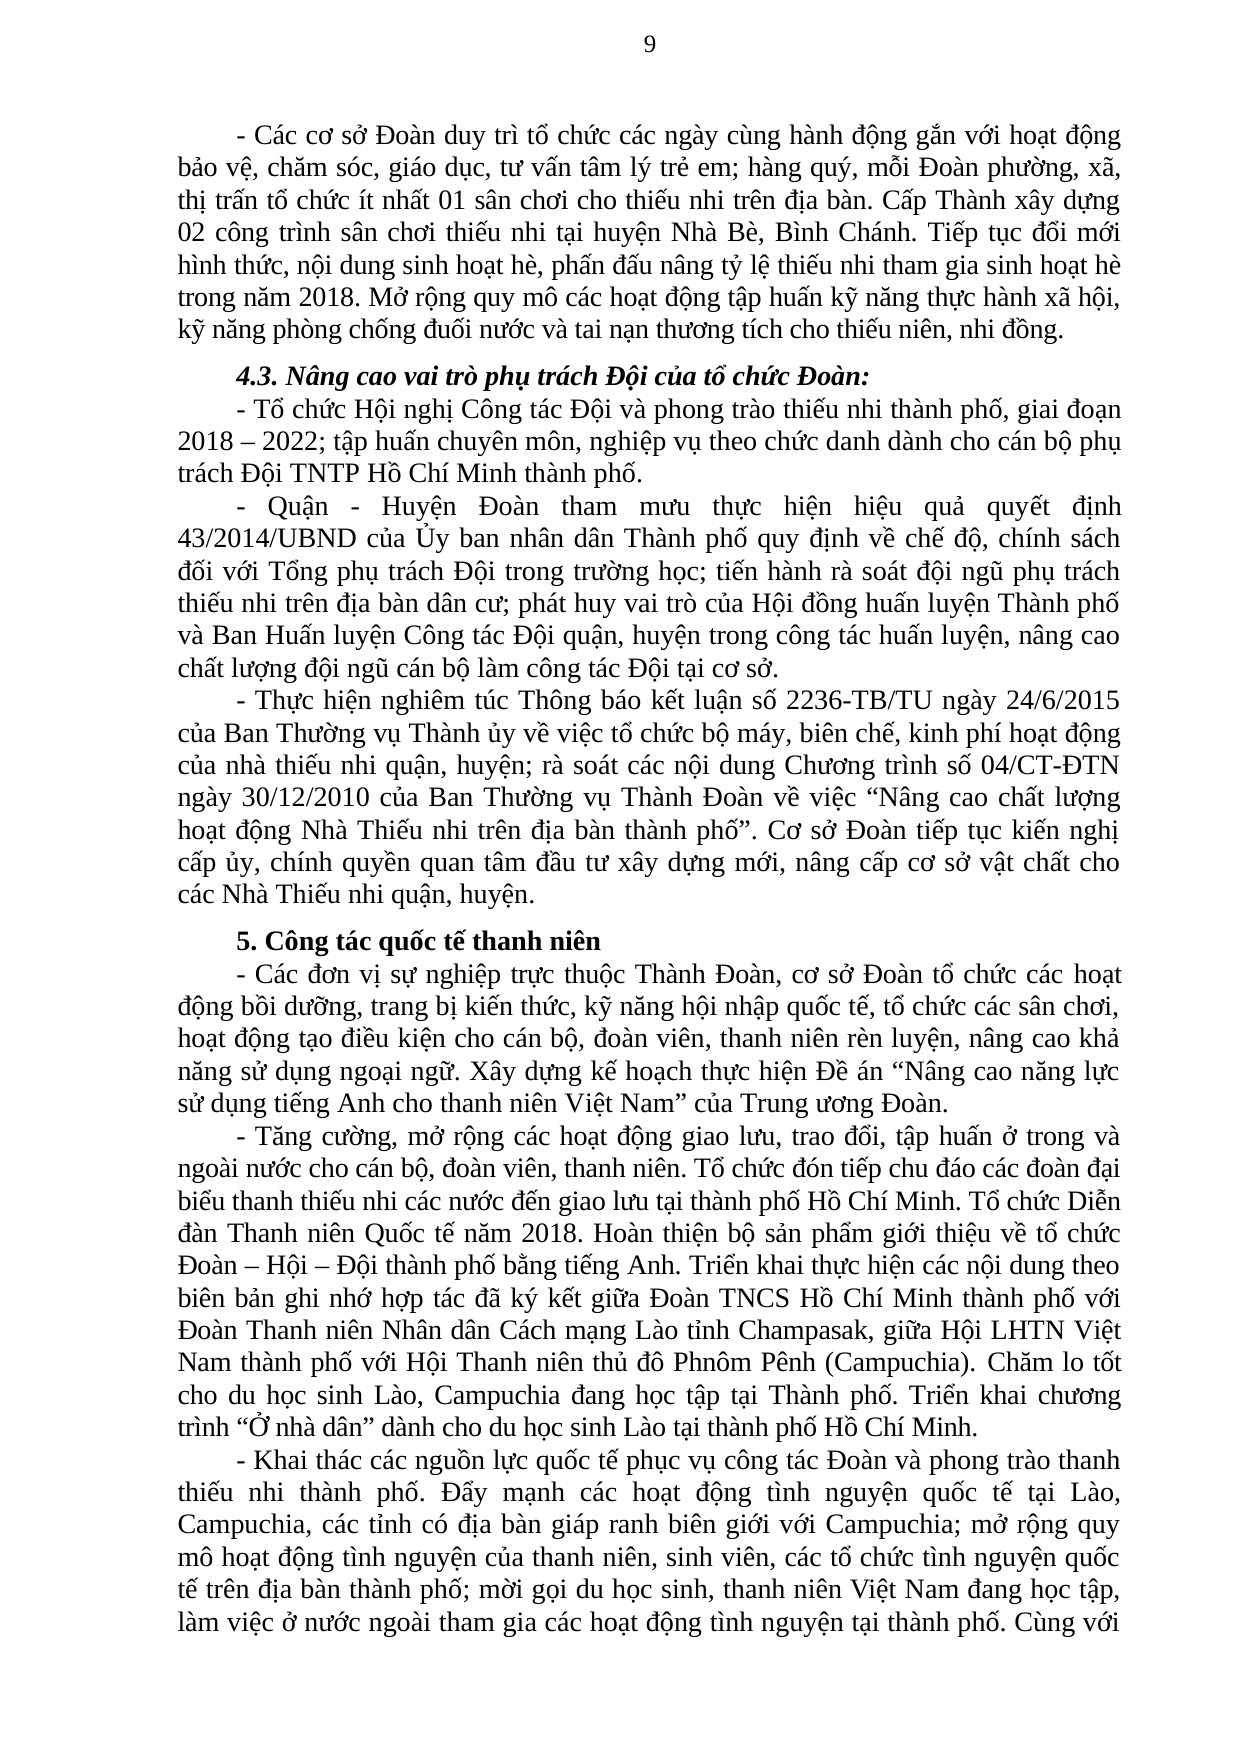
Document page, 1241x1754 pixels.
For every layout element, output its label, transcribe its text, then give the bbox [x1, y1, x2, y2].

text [177, 1443, 1122, 1637]
text - Các đơn vị sự nghiệp trực thuộc Thành Đoàn, cơ sở Đoàn tổ chức các hoạt động bồi dưỡng, trang bị kiến thức, kỹ năng hội nhập quốc tế, tổ chức các sân chơi, hoạt động tạo điều kiện cho cán bộ, đoàn viên, thanh niên rèn luyện, nâng cao khả năng sử dụng ngoại ngữ. Xây dựng kế hoạch thực hiện Đề án “Nâng cao năng lực sử dụng tiếng Anh cho thanh niên Việt Nam” của Trung ương Đoàn. [177, 957, 1122, 1119]
text - Quận - Huyện Đoàn tham mưu thực hiện hiệu quả quyết định 43/2014/UBND của Ủy ban nhân dân Thành phố quy định về chế độ, chính sách đối với Tổng phụ trách Đội trong trường học; tiến hành rà soát đội ngũ phụ trách thiếu nhi trên địa bàn dân cư; phát huy vai trò của Hội đồng huấn luyện Thành phố và Ban Huấn luyện Công tác Đội quận, huyện trong công tác huấn luyện, nâng cao chất lượng đội ngũ cán bộ làm công tác Đội tại cơ sở. [177, 489, 1122, 683]
text - Các cơ sở Đoàn duy trì tổ chức các ngày cùng hành động gắn với hoạt động bảo vệ, chăm sóc, giáo dục, tư vấn tâm lý trẻ em; hàng quý, mỗi Đoàn phường, xã, thị trấn tổ chức ít nhất 01 sân chơi cho thiếu nhi trên địa bàn. Cấp Thành xây dựng 02 công trình sân chơi thiếu nhi tại huyện Nhà Bè, Bình Chánh. Tiếp tục đổi mới hình thức, nội dung sinh hoạt hè, phấn đấu nâng tỷ lệ thiếu nhi tham gia sinh hoạt hè trong năm 2018. Mở rộng quy mô các hoạt động tập huấn kỹ năng thực hành xã hội, kỹ năng phòng chống đuối nước và tai nạn thương tích cho thiếu niên, nhi đồng. [177, 118, 1122, 345]
text - Thực hiện nghiêm túc Thông báo kết luận số 2236-TB/TU ngày 24/6/2015 của Ban Thường vụ Thành ủy về việc tổ chức bộ máy, biên chế, kinh phí hoạt động của nhà thiếu nhi quận, huyện; rà soát các nội dung Chương trình số 04/CT-ĐTN ngày 30/12/2010 của Ban Thường vụ Thành Đoàn về việc “Nâng cao chất lượng hoạt động Nhà Thiếu nhi trên địa bàn thành phố”. Cơ sở Đoàn tiếp tục kiến nghị cấp ủy, chính quyền quan tâm đầu tư xây dựng mới, nâng cấp cơ sở vật chất cho các Nhà Thiếu nhi quận, huyện. [177, 683, 1122, 910]
text 4.3. Nâng cao vai trò phụ trách Đội của tổ chức Đoàn: [177, 359, 1122, 392]
text - Tăng cường, mở rộng các hoạt động giao lưu, trao đổi, tập huấn ở trong và ngoài nước cho cán bộ, đoàn viên, thanh niên. Tổ chức đón tiếp chu đáo các đoàn đại biểu thanh thiếu nhi các nước đến giao lưu tại thành phố Hồ Chí Minh. Tổ chức Diễn đàn Thanh niên Quốc tế năm 2018. Hoàn thiện bộ sản phẩm giới thiệu về tổ chức Đoàn – Hội – Đội thành phố bằng tiếng Anh. Triển khai thực hiện các nội dung theo biên bản ghi nhớ hợp tác đã ký kết giữa Đoàn TNCS Hồ Chí Minh thành phố với Đoàn Thanh niên Nhân dân Cách mạng Lào tỉnh Champasak, giữa Hội LHTN Việt Nam thành phố với Hội Thanh niên thủ đô Phnôm Pênh (Campuchia). Chăm lo tốt cho du học sinh Lào, Campuchia đang học tập tại Thành phố. Triển khai chương trình “Ở nhà dân” dành cho du học sinh Lào tại thành phố Hồ Chí Minh. [177, 1119, 1122, 1443]
text 5. Công tác quốc tế thanh niên [177, 924, 1122, 957]
text - Tổ chức Hội nghị Công tác Đội và phong trào thiếu nhi thành phố, giai đoạn 2018 – 2022; tập huấn chuyên môn, nghiệp vụ theo chức danh dành cho cán bộ phụ trách Đội TNTP Hồ Chí Minh thành phố. [177, 392, 1122, 489]
